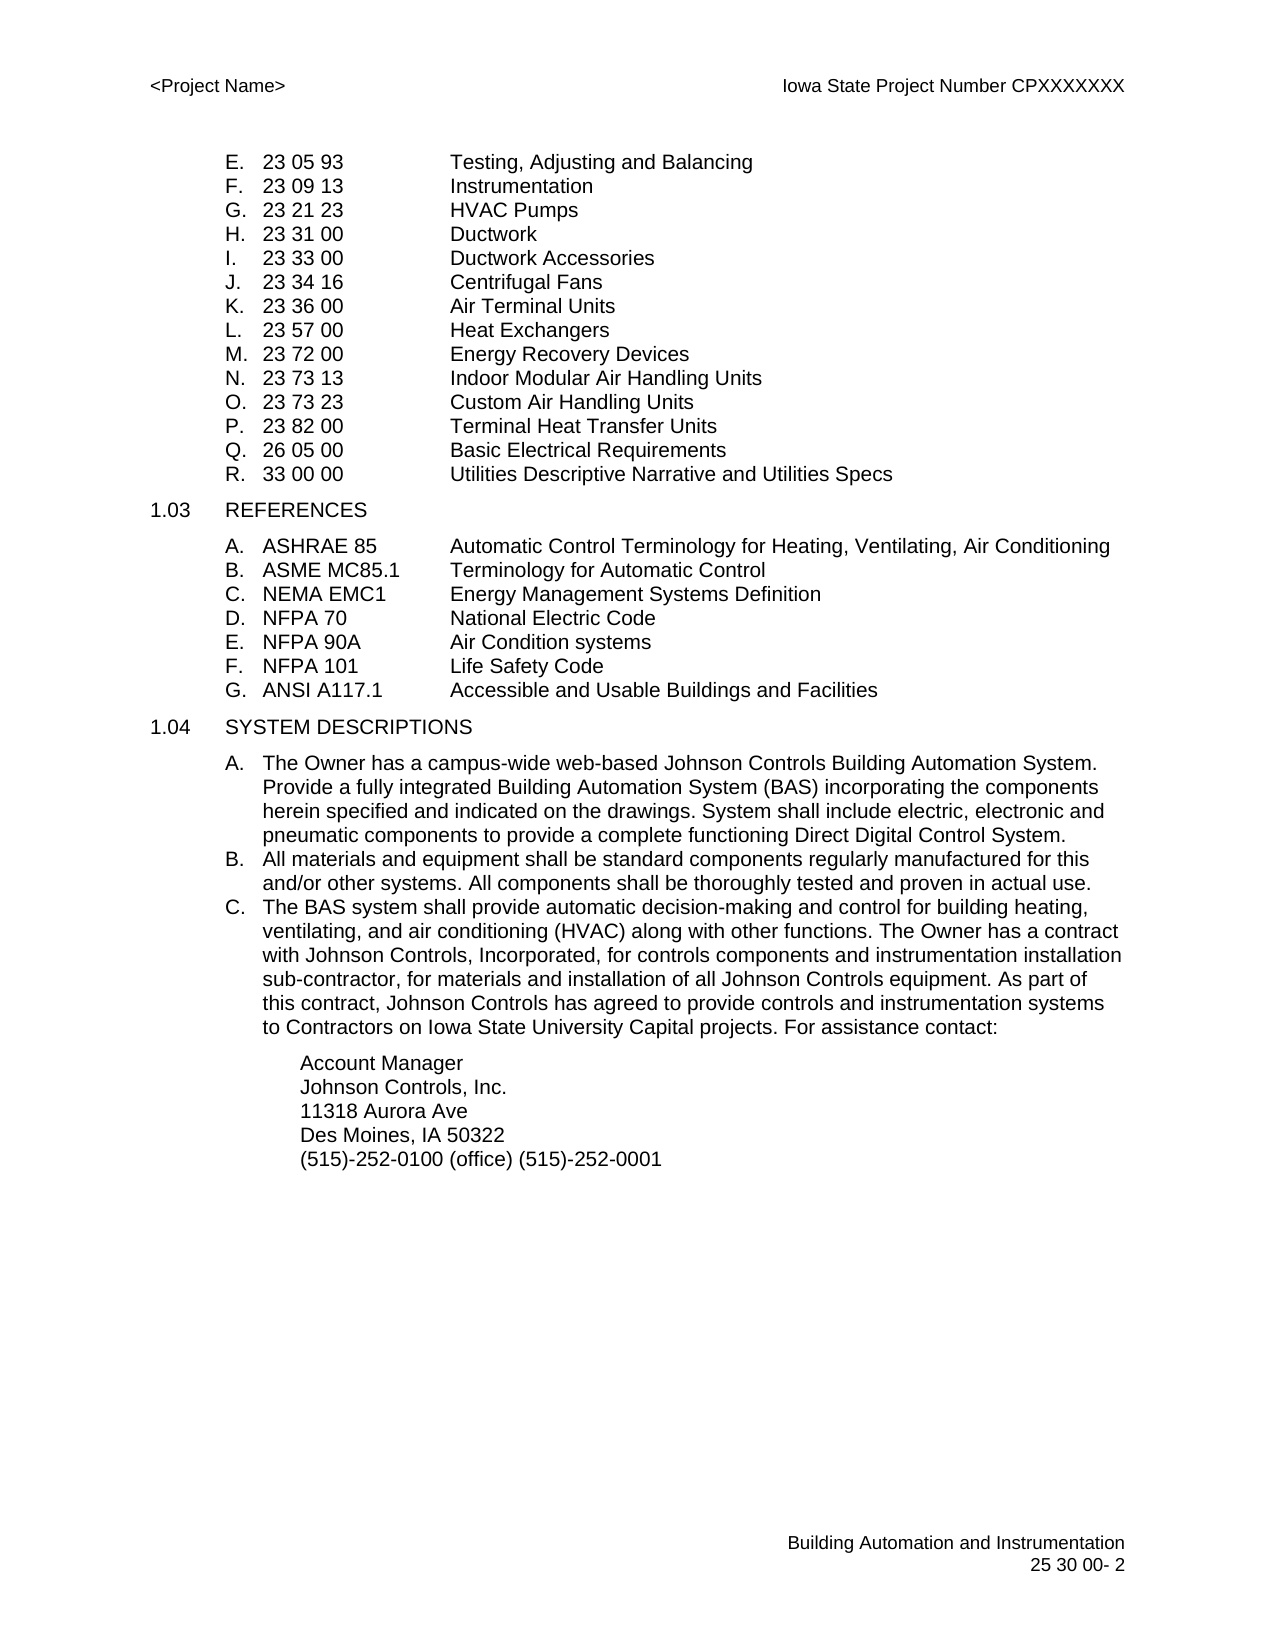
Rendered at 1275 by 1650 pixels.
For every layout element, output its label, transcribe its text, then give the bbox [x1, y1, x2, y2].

text Des Moines, IA 50322 [300, 1123, 1125, 1147]
text 23 09 13 Instrumentation [225, 174, 1125, 198]
text 23 82 00 Terminal Heat Transfer Units [225, 413, 1125, 437]
text 23 33 00 Ductwork Accessories [225, 246, 1125, 270]
text 23 73 23 Custom Air Handling Units [225, 389, 1125, 413]
text The Owner has a campus-wide web-based Johnson Controls Building Automation System. Provide a fully integrated Building Automation System (BAS) incorporating the components herein specified and indicated on the drawings. System shall include electric, electronic and pneumatic components to provide a complete functioning Direct Digital Control System. [225, 751, 1125, 847]
text 26 05 00 Basic Electrical Requirements [225, 437, 1125, 461]
text NEMA EMC1 Energy Management Systems Definition [225, 582, 1125, 606]
text 23 72 00 Energy Recovery Devices [225, 342, 1125, 366]
text 33 00 00 Utilities Descriptive Narrative and Utilities Specs [225, 461, 1125, 485]
text NFPA 70 National Electric Code [225, 606, 1125, 630]
text 23 34 16 Centrifugal Fans [225, 270, 1125, 294]
text The BAS system shall provide automatic decision-making and control for building heating, ventilating, and air conditioning (HVAC) along with other functions. The Owner has a contract with Johnson Controls, Incorporated, for controls components and instrumentation installation sub-contractor, for materials and installation of all Johnson Controls equipment. As part of this contract, Johnson Controls has agreed to provide controls and instrumentation systems to Contractors on Iowa State University Capital projects. For assistance contact: [225, 895, 1125, 1038]
text NFPA 90A Air Condition systems [225, 630, 1125, 654]
text ASME MC85.1 Terminology for Automatic Control [225, 558, 1125, 582]
text ASHRAE 85 Automatic Control Terminology for Heating, Ventilating, Air Conditioning [225, 534, 1125, 558]
text 23 36 00 Air Terminal Units [225, 294, 1125, 318]
text Account Manager [300, 1051, 1125, 1075]
text 23 31 00 Ductwork [225, 222, 1125, 246]
text ANSI A117.1 Accessible and Usable Buildings and Facilities [225, 678, 1125, 702]
text 23 57 00 Heat Exchangers [225, 318, 1125, 342]
text 11318 Aurora Ave [300, 1099, 1125, 1123]
text 23 21 23 HVAC Pumps [225, 198, 1125, 222]
text References [150, 498, 1125, 522]
text All materials and equipment shall be standard components regularly manufactured for this and/or other systems. All components shall be thoroughly tested and proven in actual use. [225, 847, 1125, 895]
text Johnson Controls, Inc. [300, 1075, 1125, 1099]
text System Descriptions [150, 714, 1125, 738]
text NFPA 101 Life Safety Code [225, 654, 1125, 678]
text 23 73 13 Indoor Modular Air Handling Units [225, 366, 1125, 389]
text (515)-252-0100 (office) (515)-252-0001 [300, 1147, 1125, 1171]
text 23 05 93 Testing, Adjusting and Balancing [225, 150, 1125, 174]
